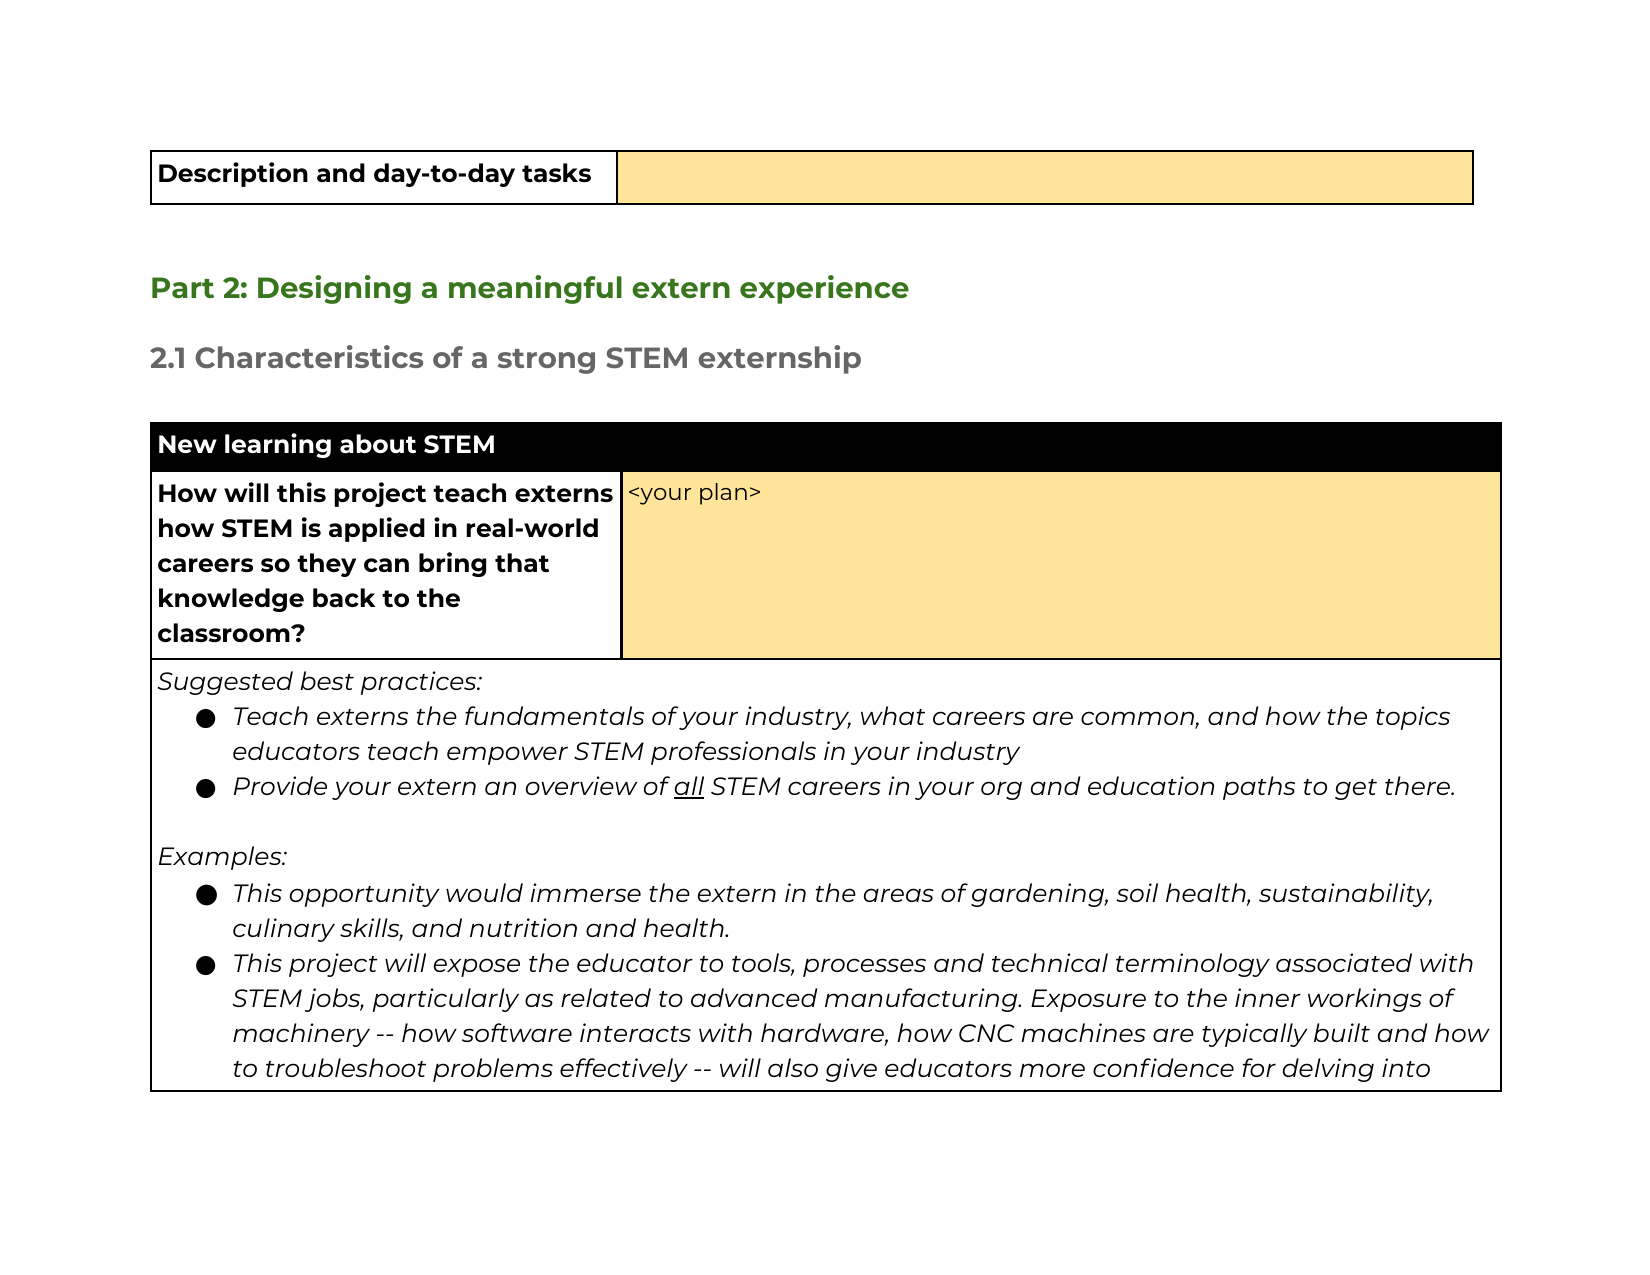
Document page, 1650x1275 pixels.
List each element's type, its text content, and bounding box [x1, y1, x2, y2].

subtitle 2.1 Characteristics of a strong STEM externship [150, 340, 1500, 376]
table_header New learning about STEM [152, 424, 1500, 470]
table_cell <your plan> [623, 472, 1500, 658]
table_cell How will this project teach externs how STEM is applied in real-world careers so they can bring that knowledge back to the classroom? [152, 472, 620, 658]
table_cell [618, 152, 1472, 203]
table_cell Description and day-to-day tasks [152, 152, 616, 203]
subtitle Part 2: Designing a meaningful extern experience [150, 270, 1500, 306]
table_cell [152, 660, 1500, 1090]
